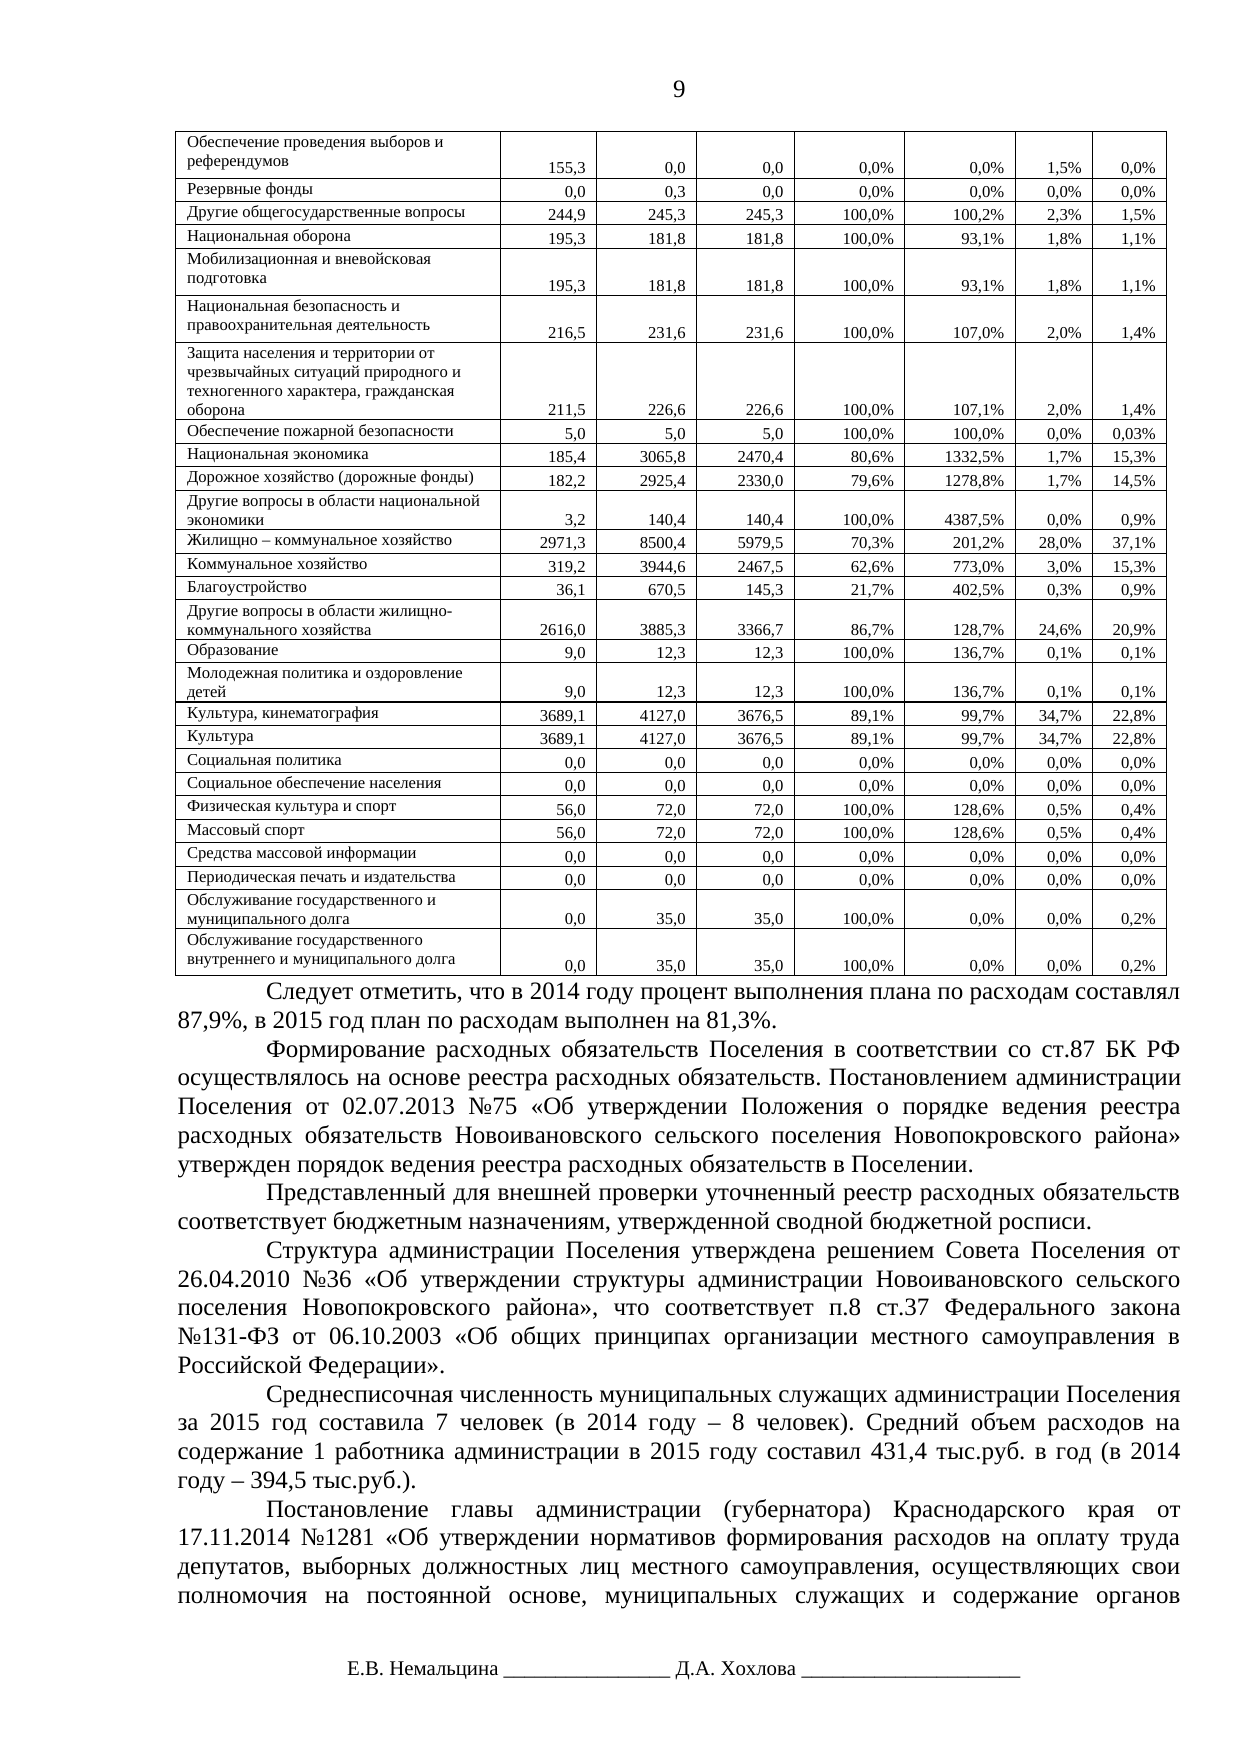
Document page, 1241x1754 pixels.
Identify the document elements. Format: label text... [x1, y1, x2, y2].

table_cell 0,0 [501, 773, 596, 795]
table_cell 0,0 [697, 773, 794, 795]
table_cell 4127,0 [597, 726, 696, 748]
table_cell Периодическая печать и издательства [176, 867, 500, 889]
table_cell 128,7% [905, 600, 1015, 639]
table_cell 773,0% [905, 554, 1015, 576]
table_cell 100,0% [795, 640, 904, 662]
table_cell 0,0 [697, 179, 794, 201]
table_cell 670,5 [597, 577, 696, 599]
table_cell 0,0 [597, 132, 696, 177]
table_cell 2,0% [1016, 296, 1092, 342]
table_cell 12,3 [597, 640, 696, 662]
table_cell 1,4% [1093, 343, 1166, 419]
table_cell 0,3 [597, 179, 696, 201]
table_cell 100,0% [795, 796, 904, 819]
table_cell Жилищно – коммунальное хозяйство [176, 530, 500, 552]
table_cell 0,0% [795, 132, 904, 177]
table_cell 2467,5 [697, 554, 794, 576]
table_cell 140,4 [697, 491, 794, 529]
table_cell 35,0 [597, 890, 696, 928]
table_cell Культура [176, 726, 500, 748]
table_cell 0,0% [1016, 179, 1092, 201]
table_cell 89,1% [795, 703, 904, 725]
table_cell 0,0% [905, 749, 1015, 772]
table_cell 1,5% [1016, 132, 1092, 177]
table_cell 0,0% [795, 179, 904, 201]
table_cell 0,5% [1016, 820, 1092, 842]
table_cell 181,8 [697, 249, 794, 295]
table_cell 28,0% [1016, 530, 1092, 552]
table_cell Другие общегосударственные вопросы [176, 202, 500, 224]
table_cell 99,7% [905, 726, 1015, 748]
table_cell 201,2% [905, 530, 1015, 552]
table_cell 0,3% [1016, 577, 1092, 599]
table_cell 99,7% [905, 703, 1015, 725]
table_cell Массовый спорт [176, 820, 500, 842]
table_cell 231,6 [597, 296, 696, 342]
table_cell 1,1% [1093, 249, 1166, 295]
table_cell 0,0 [697, 843, 794, 866]
table_cell 0,0% [1093, 749, 1166, 772]
table_cell 3366,7 [697, 600, 794, 639]
table_cell 80,6% [795, 444, 904, 466]
table_cell 72,0 [597, 796, 696, 819]
table_cell 2330,0 [697, 467, 794, 489]
table_cell 1,8% [1016, 249, 1092, 295]
table_cell Защита населения и территории от чрезвычайных ситуаций природного и техногенного характера, гражданская оборона [176, 343, 500, 419]
table_cell 0,9% [1093, 491, 1166, 529]
table_cell 34,7% [1016, 703, 1092, 725]
table_cell 100,0% [795, 296, 904, 342]
table_cell 12,3 [697, 640, 794, 662]
table_cell 0,0% [795, 749, 904, 772]
table_cell 93,1% [905, 249, 1015, 295]
table_cell 35,0 [697, 929, 794, 975]
table_cell 244,9 [501, 202, 596, 224]
table_cell 0,2% [1093, 929, 1166, 975]
table_cell 128,6% [905, 796, 1015, 819]
table_cell 0,2% [1093, 890, 1166, 928]
table_cell 0,0 [697, 749, 794, 772]
table_cell 319,2 [501, 554, 596, 576]
table_cell 2971,3 [501, 530, 596, 552]
table_cell 3676,5 [697, 703, 794, 725]
text Следует отметить, что в 2014 году процент выполнения плана по расходам составлял 87,9%, в 2015 год план по расходам выполнен на 81,3%. [177, 976, 1181, 1034]
table_cell 56,0 [501, 820, 596, 842]
table_cell 145,3 [697, 577, 794, 599]
table_cell 5,0 [697, 420, 794, 443]
table_cell 1,7% [1016, 444, 1092, 466]
table_cell 100,0% [795, 343, 904, 419]
table_cell 0,0% [905, 843, 1015, 866]
table_cell Обслуживание государственного внутреннего и муниципального долга [176, 929, 500, 975]
table_cell 100,0% [905, 420, 1015, 443]
table_cell 79,6% [795, 467, 904, 489]
table_cell 1,7% [1016, 467, 1092, 489]
table_cell 2925,4 [597, 467, 696, 489]
table_cell 1,5% [1093, 202, 1166, 224]
table_cell 70,3% [795, 530, 904, 552]
table_cell 3689,1 [501, 726, 596, 748]
table_cell Национальная безопасность и правоохранительная деятельность [176, 296, 500, 342]
table_cell 0,0% [795, 773, 904, 795]
table_cell 0,1% [1093, 640, 1166, 662]
table_cell 0,1% [1093, 663, 1166, 701]
table_cell 0,0 [697, 132, 794, 177]
table_cell 182,2 [501, 467, 596, 489]
table_cell 14,5% [1093, 467, 1166, 489]
table_cell 0,4% [1093, 820, 1166, 842]
table_cell Молодежная политика и оздоровление детей [176, 663, 500, 701]
table_cell 4387,5% [905, 491, 1015, 529]
table_cell Национальная экономика [176, 444, 500, 466]
table_cell 0,0% [905, 132, 1015, 177]
table_cell 2616,0 [501, 600, 596, 639]
table_cell 226,6 [697, 343, 794, 419]
table_cell Обеспечение проведения выборов и референдумов [176, 132, 500, 177]
table_cell 0,0% [1093, 132, 1166, 177]
table_cell Физическая культура и спорт [176, 796, 500, 819]
table_cell 2,0% [1016, 343, 1092, 419]
table_cell 22,8% [1093, 726, 1166, 748]
table_cell 0,1% [1016, 640, 1092, 662]
text Представленный для внешней проверки уточненный реестр расходных обязательств соответствует бюджетным назначениям, утвержденной сводной бюджетной росписи. [177, 1177, 1181, 1235]
table_cell 0,0% [1016, 749, 1092, 772]
table_cell 0,0% [905, 929, 1015, 975]
table_cell Обслуживание государственного и муниципального долга [176, 890, 500, 928]
text Формирование расходных обязательств Поселения в соответствии со ст.87 БК РФ осуществлялось на основе реестра расходных обязательств. Постановлением администрации Поселения от 02.07.2013 №75 «Об утверждении Положения о порядке ведения реестра расходных обязательств Новоивановского сельского поселения Новопокровского района» утвержден порядок ведения реестра расходных обязательств в Поселении. [177, 1034, 1181, 1177]
table_cell 107,1% [905, 343, 1015, 419]
table_cell 245,3 [597, 202, 696, 224]
table_cell 36,1 [501, 577, 596, 599]
table_cell 1278,8% [905, 467, 1015, 489]
table_cell Коммунальное хозяйство [176, 554, 500, 576]
table_cell 1332,5% [905, 444, 1015, 466]
table_cell 35,0 [597, 929, 696, 975]
table_cell 100,0% [795, 929, 904, 975]
table_cell 226,6 [597, 343, 696, 419]
table_cell 100,0% [795, 820, 904, 842]
table_cell 100,0% [795, 225, 904, 248]
table_cell 0,0% [905, 773, 1015, 795]
text Структура администрации Поселения утверждена решением Совета Поселения от 26.04.2010 №36 «Об утверждении структуры администрации Новоивановского сельского поселения Новопокровского района», что соответствует п.8 ст.37 Федерального закона №131-ФЗ от 06.10.2003 «Об общих принципах организации местного самоуправления в Российской Федерации». [177, 1235, 1181, 1379]
table_cell 216,5 [501, 296, 596, 342]
table_cell 35,0 [697, 890, 794, 928]
table_cell 181,8 [597, 249, 696, 295]
table_cell 86,7% [795, 600, 904, 639]
table_cell 195,3 [501, 249, 596, 295]
table_cell 181,8 [597, 225, 696, 248]
table_cell 37,1% [1093, 530, 1166, 552]
table_cell 15,3% [1093, 554, 1166, 576]
table_cell 72,0 [597, 820, 696, 842]
table_cell 0,4% [1093, 796, 1166, 819]
table_cell 5,0 [597, 420, 696, 443]
table_cell 12,3 [597, 663, 696, 701]
table_cell Другие вопросы в области жилищно-коммунального хозяйства [176, 600, 500, 639]
table_cell 9,0 [501, 663, 596, 701]
table_cell 0,0% [905, 179, 1015, 201]
table_cell 4127,0 [597, 703, 696, 725]
table_cell 21,7% [795, 577, 904, 599]
table_cell 3689,1 [501, 703, 596, 725]
table_cell Мобилизационная и вневойсковая подготовка [176, 249, 500, 295]
table_cell 34,7% [1016, 726, 1092, 748]
table_cell 195,3 [501, 225, 596, 248]
table_cell 100,0% [795, 202, 904, 224]
table_cell 1,8% [1016, 225, 1092, 248]
table_cell 0,03% [1093, 420, 1166, 443]
table_cell Благоустройство [176, 577, 500, 599]
table_cell 0,0 [501, 843, 596, 866]
table_cell 0,0% [1093, 773, 1166, 795]
table_cell 0,1% [1016, 663, 1092, 701]
table_cell Образование [176, 640, 500, 662]
table_cell 0,0% [1093, 843, 1166, 866]
table_cell 20,9% [1093, 600, 1166, 639]
table_cell 62,6% [795, 554, 904, 576]
table_cell 0,0 [501, 749, 596, 772]
table_cell 2,3% [1016, 202, 1092, 224]
table_cell 100,0% [795, 249, 904, 295]
table_cell 3944,6 [597, 554, 696, 576]
table_cell 24,6% [1016, 600, 1092, 639]
table_cell 2470,4 [697, 444, 794, 466]
text Среднесписочная численность муниципальных служащих администрации Поселения за 2015 год составила 7 человек (в 2014 году – 8 человек). Средний объем расходов на содержание 1 работника администрации в 2015 году составил 431,4 тыс.руб. в год (в 2014 году – 394,5 тыс.руб.). [177, 1379, 1181, 1494]
table_cell 0,0% [905, 890, 1015, 928]
table_cell 0,0% [1016, 890, 1092, 928]
table_cell Резервные фонды [176, 179, 500, 201]
table_cell 155,3 [501, 132, 596, 177]
table_cell 0,0 [597, 773, 696, 795]
table_cell 1,4% [1093, 296, 1166, 342]
table_cell 3065,8 [597, 444, 696, 466]
table_cell 0,0% [1016, 867, 1092, 889]
table_cell 0,0 [501, 890, 596, 928]
table_cell 185,4 [501, 444, 596, 466]
table_cell 231,6 [697, 296, 794, 342]
table_cell 0,0% [1016, 420, 1092, 443]
table_cell 1,1% [1093, 225, 1166, 248]
table_cell 8500,4 [597, 530, 696, 552]
table_cell 15,3% [1093, 444, 1166, 466]
table_cell 3,0% [1016, 554, 1092, 576]
table_cell 100,0% [795, 663, 904, 701]
table_cell 72,0 [697, 820, 794, 842]
table_cell Другие вопросы в области национальной экономики [176, 491, 500, 529]
table_cell 100,0% [795, 420, 904, 443]
table_cell Социальное обеспечение населения [176, 773, 500, 795]
table_cell 3,2 [501, 491, 596, 529]
table_cell 0,0 [597, 749, 696, 772]
table_cell 0,0% [1016, 929, 1092, 975]
table_cell 3885,3 [597, 600, 696, 639]
table_cell 0,0 [501, 867, 596, 889]
table_cell 0,0% [1016, 773, 1092, 795]
table_cell 136,7% [905, 640, 1015, 662]
table_cell 0,0% [905, 867, 1015, 889]
table_cell 107,0% [905, 296, 1015, 342]
table_cell 402,5% [905, 577, 1015, 599]
table_cell 0,0% [1093, 867, 1166, 889]
table_cell Обеспечение пожарной безопасности [176, 420, 500, 443]
table_cell 0,0 [697, 867, 794, 889]
table_cell 72,0 [697, 796, 794, 819]
table_cell 140,4 [597, 491, 696, 529]
table_cell 128,6% [905, 820, 1015, 842]
table_cell Дорожное хозяйство (дорожные фонды) [176, 467, 500, 489]
table_cell 5,0 [501, 420, 596, 443]
table_cell 245,3 [697, 202, 794, 224]
table_cell Национальная оборона [176, 225, 500, 248]
table_cell 93,1% [905, 225, 1015, 248]
table_cell 0,0% [795, 867, 904, 889]
table_cell 0,0 [597, 867, 696, 889]
table_cell 12,3 [697, 663, 794, 701]
table_cell 181,8 [697, 225, 794, 248]
table_cell 211,5 [501, 343, 596, 419]
table_cell 22,8% [1093, 703, 1166, 725]
table_cell Социальная политика [176, 749, 500, 772]
table_cell 3676,5 [697, 726, 794, 748]
table_cell 100,2% [905, 202, 1015, 224]
table_cell 0,9% [1093, 577, 1166, 599]
table_cell 0,0% [1016, 843, 1092, 866]
table_cell 0,0 [597, 843, 696, 866]
table_cell 9,0 [501, 640, 596, 662]
table_cell 0,0 [501, 929, 596, 975]
table_cell 0,5% [1016, 796, 1092, 819]
table_cell 136,7% [905, 663, 1015, 701]
table_cell 5979,5 [697, 530, 794, 552]
table_cell 100,0% [795, 890, 904, 928]
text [177, 1494, 1181, 1609]
table_cell 0,0% [1093, 179, 1166, 201]
table_cell Средства массовой информации [176, 843, 500, 866]
table_cell 0,0% [795, 843, 904, 866]
table_cell 0,0% [1016, 491, 1092, 529]
table_cell 56,0 [501, 796, 596, 819]
table_cell Культура, кинематография [176, 703, 500, 725]
table_cell 0,0 [501, 179, 596, 201]
table_cell 100,0% [795, 491, 904, 529]
table_cell 89,1% [795, 726, 904, 748]
